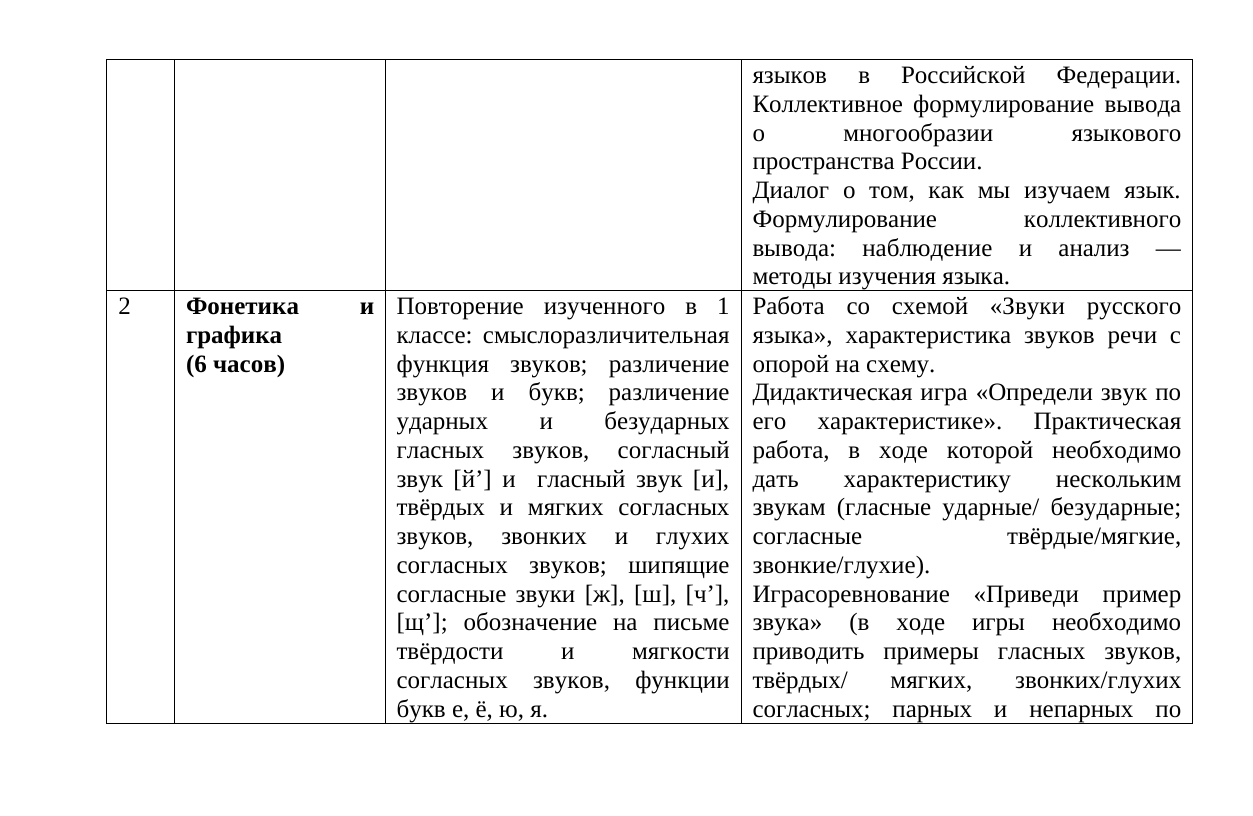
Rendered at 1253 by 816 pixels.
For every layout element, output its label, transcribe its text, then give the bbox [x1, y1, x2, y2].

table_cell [175, 291, 385, 722]
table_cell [742, 60, 1192, 290]
table_cell 2 [107, 291, 174, 722]
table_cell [386, 60, 741, 290]
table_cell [742, 291, 1192, 722]
table_cell 1 [107, 60, 174, 290]
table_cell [175, 60, 385, 290]
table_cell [386, 291, 741, 722]
